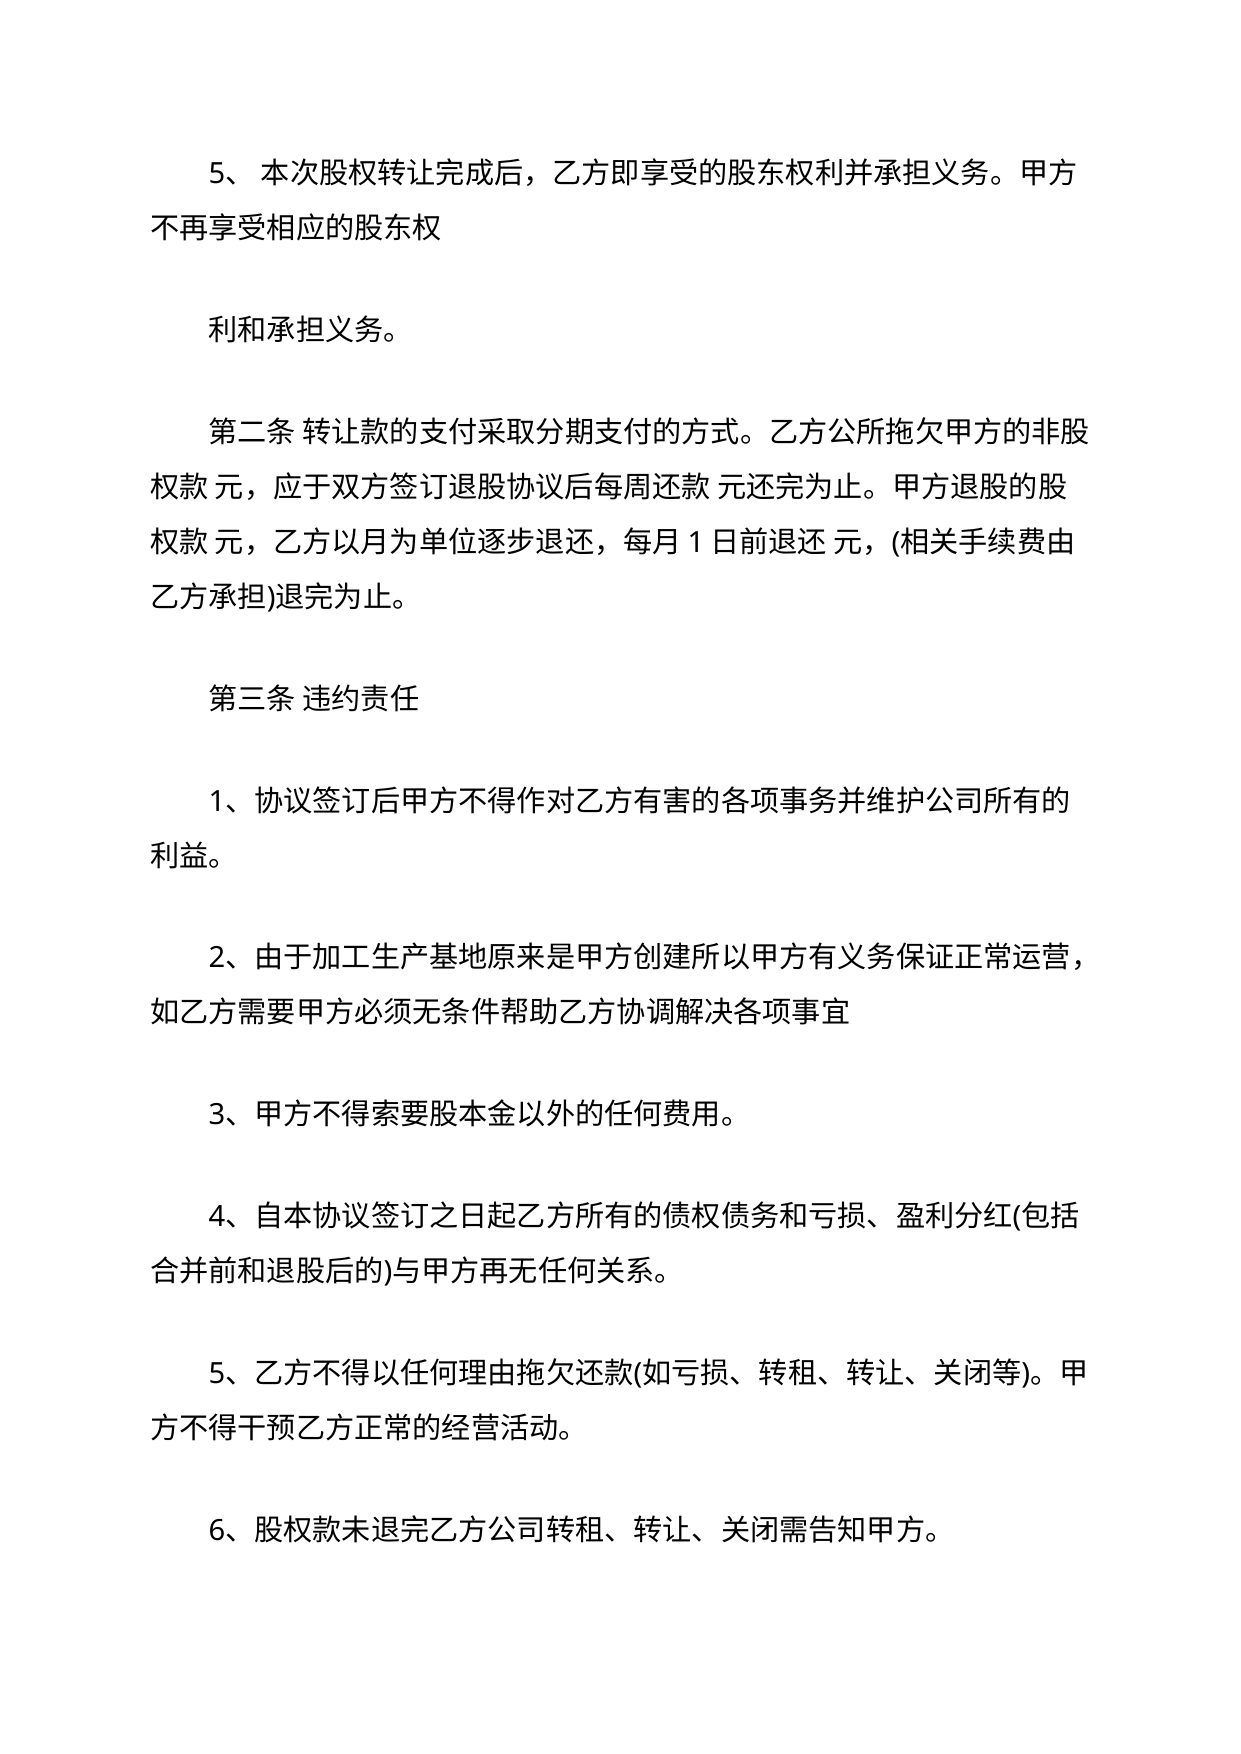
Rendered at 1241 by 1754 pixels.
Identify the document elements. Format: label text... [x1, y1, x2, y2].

text 第三条 违约责任 [150, 675, 1090, 718]
text 3、甲方不得索要股本金以外的任何费用。 [150, 1091, 1090, 1133]
text 第二条 转让款的支付采取分期支付的方式。乙方公所拖欠甲方的非股权款 元，应于双方签订退股协议后每周还款 元还完为止。甲方退股的股权款 元，乙方以月为单位逐步退还，每月1日前退还 元，(相关手续费由乙方承担)退完为止。 [150, 408, 1090, 616]
text 6、股权款未退完乙方公司转租、转让、关闭需告知甲方。 [150, 1506, 1090, 1549]
text 5、乙方不得以任何理由拖欠还款(如亏损、转租、转让、关闭等)。甲方不得干预乙方正常的经营活动。 [150, 1349, 1090, 1447]
text 2、由于加工生产基地原来是甲方创建所以甲方有义务保证正常运营，如乙方需要甲方必须无条件帮助乙方协调解决各项事宜 [150, 934, 1090, 1031]
text 利和承担义务。 [150, 307, 1090, 349]
text 1、协议签订后甲方不得作对乙方有害的各项事务并维护公司所有的利益。 [150, 777, 1090, 874]
text 4、自本协议签订之日起乙方所有的债权债务和亏损、盈利分红(包括合并前和退股后的)与甲方再无任何关系。 [150, 1193, 1090, 1290]
text 5、 本次股权转让完成后，乙方即享受的股东权利并承担义务。甲方不再享受相应的股东权 [150, 150, 1090, 247]
